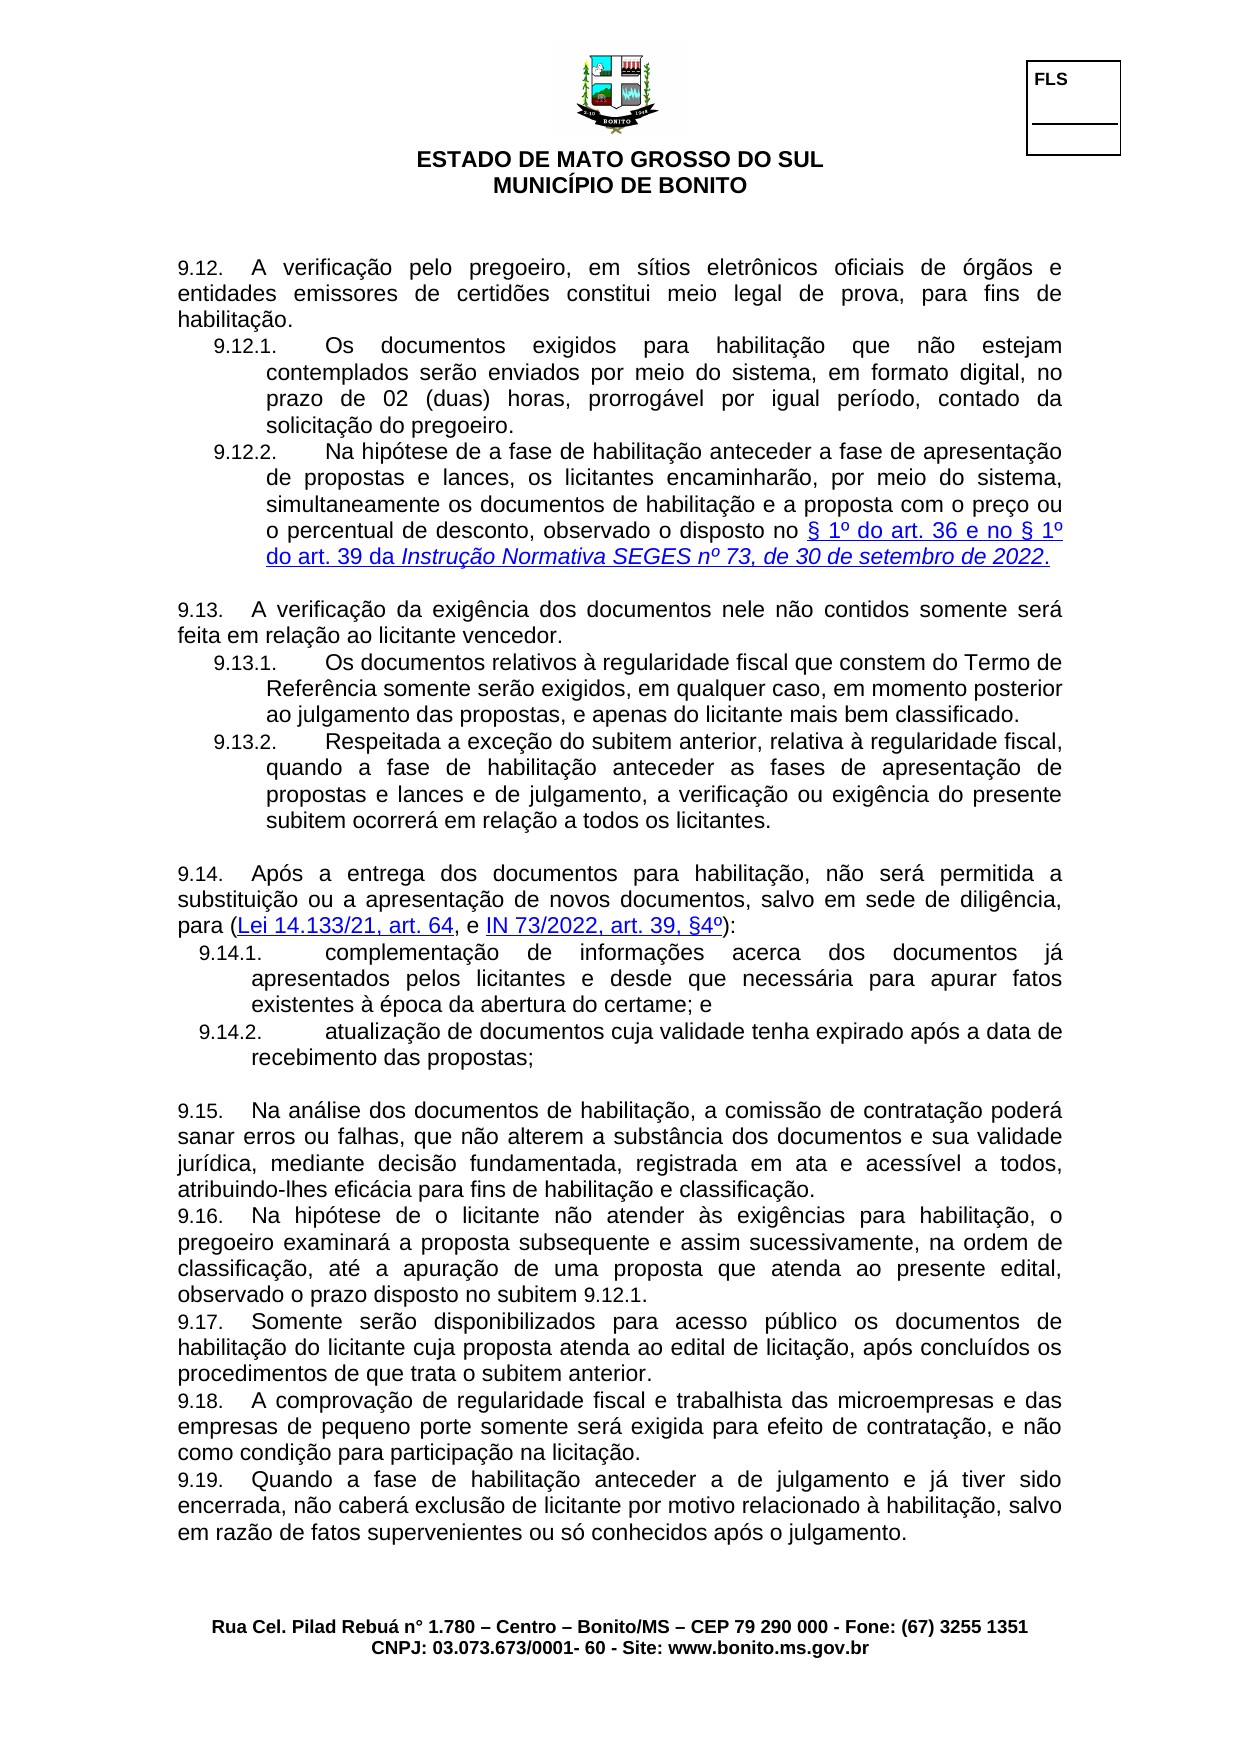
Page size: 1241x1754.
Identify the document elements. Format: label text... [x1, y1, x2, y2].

text Após a entrega dos documentos para habilitação, não será permitida a substituição ou a apresentação de novos documentos, salvo em sede de diligência, para (Lei 14.133/21, art. 64, e IN 73/2022, art. 39, §4º): [177, 859, 1063, 939]
text Os documentos exigidos para habilitação que não estejam contemplados serão enviados por meio do sistema, em formato digital, no prazo de 02 (duas) horas, prorrogável por igual período, contado da solicitação do pregoeiro. [213, 332, 1063, 438]
text A comprovação de regularidade fiscal e trabalhista das microempresas e das empresas de pequeno porte somente será exigida para efeito de contratação, e não como condição para participação na licitação. [177, 1387, 1063, 1466]
text Quando a fase de habilitação anteceder a de julgamento e já tiver sido encerrada, não caberá exclusão de licitante por motivo relacionado à habilitação, salvo em razão de fatos supervenientes ou só conhecidos após o julgamento. [177, 1466, 1063, 1545]
text complementação de informações acerca dos documentos já apresentados pelos licitantes e desde que necessária para apurar fatos existentes à época da abertura do certame; e [198, 939, 1063, 1018]
text atualização de documentos cuja validade tenha expirado após a data de recebimento das propostas; [198, 1018, 1063, 1070]
text Os documentos relativos à regularidade fiscal que constem do Termo de Referência somente serão exigidos, em qualquer caso, em momento posterior ao julgamento das propostas, e apenas do licitante mais bem classificado. [213, 649, 1063, 728]
text A verificação da exigência dos documentos nele não contidos somente será feita em relação ao licitante vencedor. [177, 596, 1063, 649]
picture [551, 42, 690, 139]
text Na hipótese de a fase de habilitação anteceder a fase de apresentação de propostas e lances, os licitantes encaminharão, por meio do sistema, simultaneamente os documentos de habilitação e a proposta com o preço ou o percentual de desconto, observado o disposto no § 1º do art. 36 e no § 1º do art. 39 da Instrução Normativa SEGES nº 73, de 30 de setembro de 2022. [213, 438, 1063, 570]
text A verificação pelo pregoeiro, em sítios eletrônicos oficiais de órgãos e entidades emissores de certidões constitui meio legal de prova, para fins de habilitação. [177, 253, 1063, 332]
text Somente serão disponibilizados para acesso público os documentos de habilitação do licitante cuja proposta atenda ao edital de licitação, após concluídos os procedimentos de que trata o subitem anterior. [177, 1308, 1063, 1387]
text Na análise dos documentos de habilitação, a comissão de contratação poderá sanar erros ou falhas, que não alterem a substância dos documentos e sua validade jurídica, mediante decisão fundamentada, registrada em ata e acessível a todos, atribuindo-lhes eﬁcácia para fins de habilitação e classificação. [177, 1097, 1063, 1202]
text Na hipótese de o licitante não atender às exigências para habilitação, o pregoeiro examinará a proposta subsequente e assim sucessivamente, na ordem de classificação, até a apuração de uma proposta que atenda ao presente edital, observado o prazo disposto no subitem 9.12.1. [177, 1202, 1063, 1308]
text Respeitada a exceção do subitem anterior, relativa à regularidade fiscal, quando a fase de habilitação anteceder as fases de apresentação de propostas e lances e de julgamento, a verificação ou exigência do presente subitem ocorrerá em relação a todos os licitantes. [213, 728, 1063, 833]
